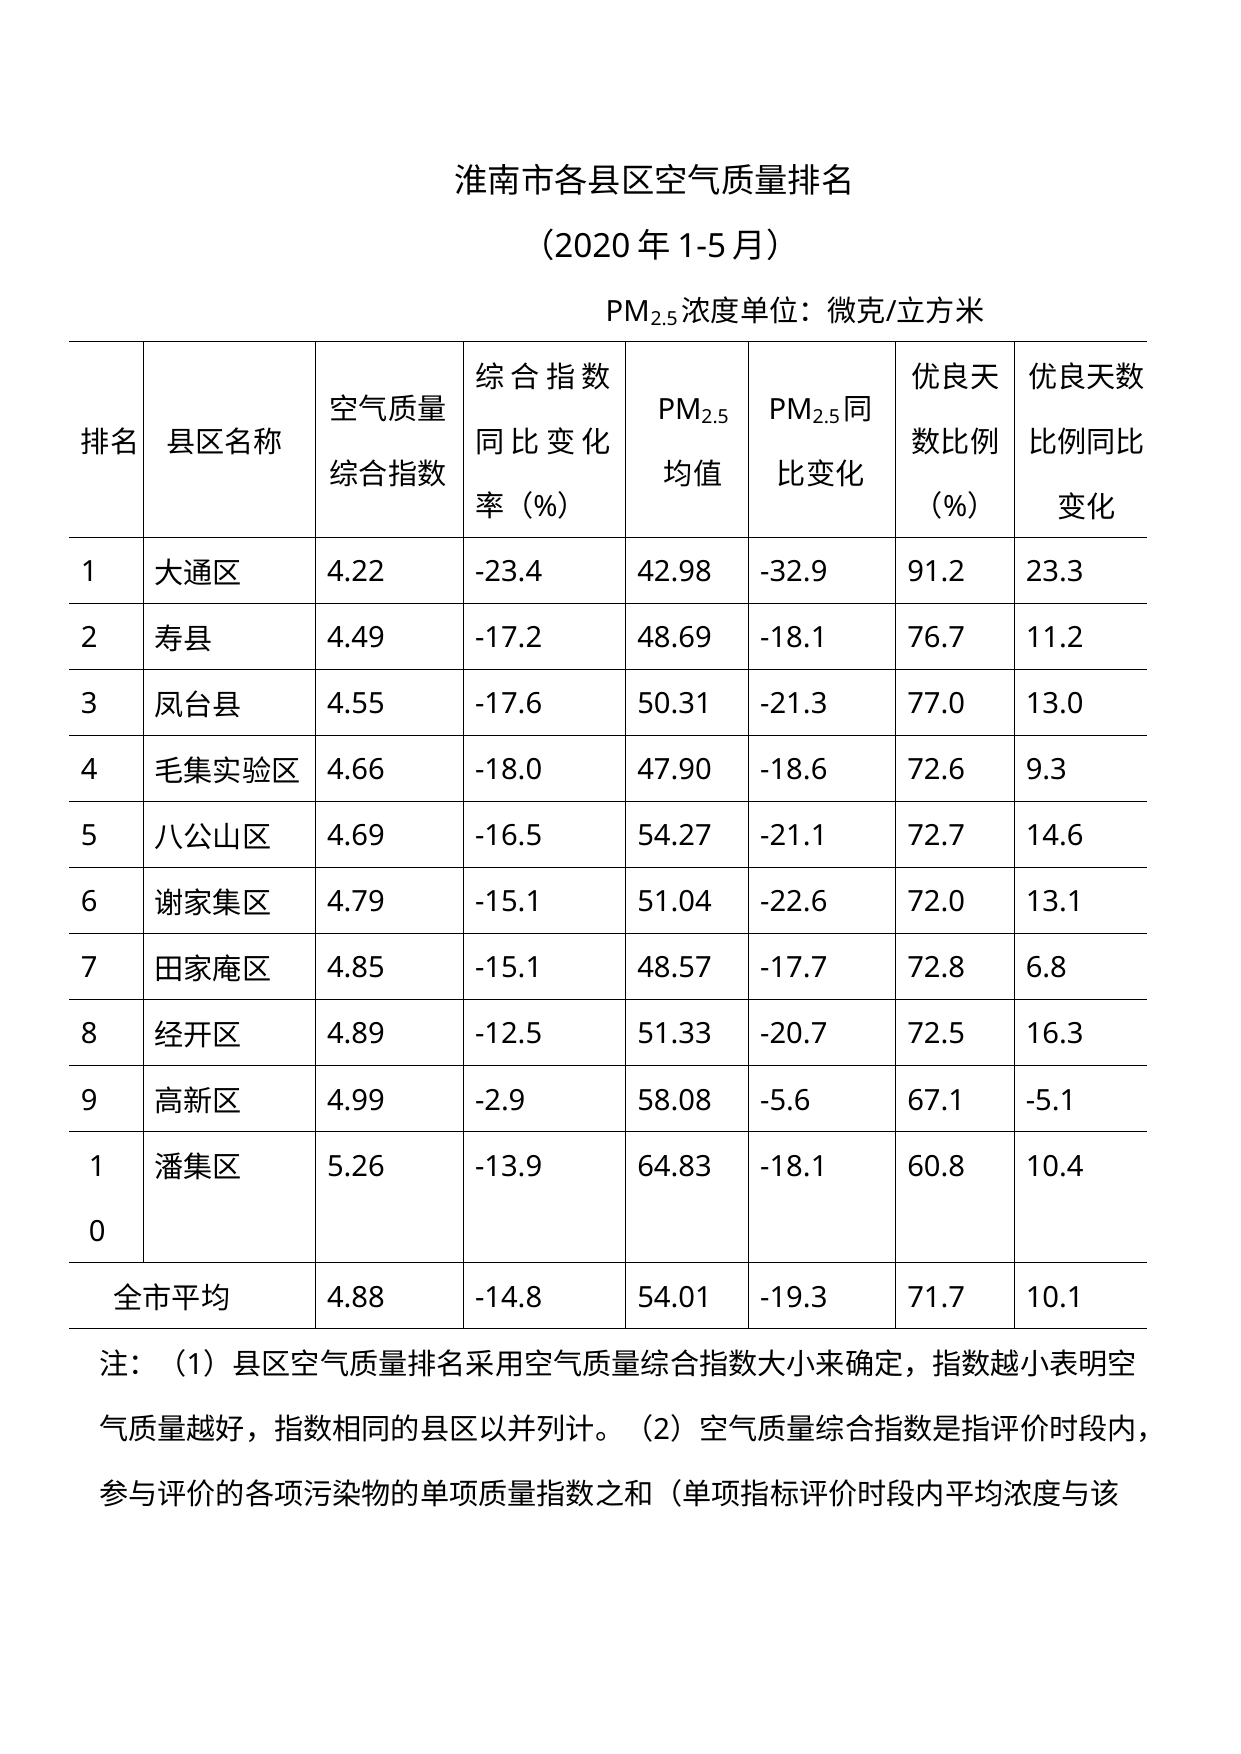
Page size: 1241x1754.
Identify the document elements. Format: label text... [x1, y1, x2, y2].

table_cell 71.7 [896, 1263, 1014, 1328]
table_cell 13.0 [1015, 670, 1147, 735]
table_cell 10 [69, 1132, 143, 1262]
table_cell 4.49 [316, 604, 463, 669]
table_cell -18.6 [749, 736, 895, 801]
table_cell 51.04 [626, 868, 748, 933]
table_cell -14.8 [464, 1263, 625, 1328]
table_cell 八公山区 [144, 802, 315, 867]
table_cell -5.6 [749, 1066, 895, 1131]
table_cell 10.1 [1015, 1263, 1147, 1328]
table_cell 4.79 [316, 868, 463, 933]
table_header 空气质量综合指数 [316, 342, 463, 537]
table_cell 51.33 [626, 1000, 748, 1065]
table_cell 4.22 [316, 538, 463, 603]
table_cell 4.66 [316, 736, 463, 801]
table_cell 9 [69, 1066, 143, 1131]
table_cell 大通区 [144, 538, 315, 603]
table_cell 4.69 [316, 802, 463, 867]
table_cell 谢家集区 [144, 868, 315, 933]
table_cell -20.7 [749, 1000, 895, 1065]
table_cell -15.1 [464, 868, 625, 933]
table_cell -16.5 [464, 802, 625, 867]
table_cell -21.1 [749, 802, 895, 867]
table_cell 4.85 [316, 934, 463, 999]
table_header PM2.5同比变化 [749, 342, 895, 537]
text （2020年1-5月） [187, 211, 1137, 276]
table_cell 1 [69, 538, 143, 603]
table_cell 4.55 [316, 670, 463, 735]
table_cell -2.9 [464, 1066, 625, 1131]
table_cell 23.3 [1015, 538, 1147, 603]
table_header 县区名称 [144, 342, 315, 537]
table_cell -19.3 [749, 1263, 895, 1328]
table_cell 72.8 [896, 934, 1014, 999]
table_cell 3 [69, 670, 143, 735]
table_cell 2 [69, 604, 143, 669]
table_cell -15.1 [464, 934, 625, 999]
table_cell 91.2 [896, 538, 1014, 603]
table_cell 11.2 [1015, 604, 1147, 669]
text 淮南市各县区空气质量排名 [187, 146, 1137, 211]
table_cell -5.1 [1015, 1066, 1147, 1131]
table_cell -17.7 [749, 934, 895, 999]
table_cell 全市平均 [69, 1263, 315, 1328]
table_cell 4.99 [316, 1066, 463, 1131]
table_cell 4.88 [316, 1263, 463, 1328]
table_cell 72.5 [896, 1000, 1014, 1065]
table_cell 50.31 [626, 670, 748, 735]
table_cell 60.8 [896, 1132, 1014, 1262]
table_cell -17.6 [464, 670, 625, 735]
table_cell -21.3 [749, 670, 895, 735]
table_cell 高新区 [144, 1066, 315, 1131]
table_cell -17.2 [464, 604, 625, 669]
table_header 排名 [69, 342, 143, 537]
table_cell 13.1 [1015, 868, 1147, 933]
table_cell 42.98 [626, 538, 748, 603]
table_cell 54.01 [626, 1263, 748, 1328]
table_cell -22.6 [749, 868, 895, 933]
table_cell 77.0 [896, 670, 1014, 735]
table_cell 6 [69, 868, 143, 933]
table_header 优良天数比例同比变化 [1015, 342, 1147, 537]
table_cell 47.90 [626, 736, 748, 801]
table_cell 7 [69, 934, 143, 999]
table_cell 毛集实验区 [144, 736, 315, 801]
table_cell 经开区 [144, 1000, 315, 1065]
table_cell -12.5 [464, 1000, 625, 1065]
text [99, 1329, 1137, 1524]
table_header 综合指数同比变化率（%） [464, 342, 625, 537]
table_cell 14.6 [1015, 802, 1147, 867]
table_cell 72.6 [896, 736, 1014, 801]
table_cell 10.4 [1015, 1132, 1147, 1262]
table_cell 8 [69, 1000, 143, 1065]
text PM2.5浓度单位：微克/立方米 [187, 276, 1137, 341]
table_cell -13.9 [464, 1132, 625, 1262]
table_cell 5 [69, 802, 143, 867]
table_cell 6.8 [1015, 934, 1147, 999]
table_cell 潘集区 [144, 1132, 315, 1262]
table_cell 4.89 [316, 1000, 463, 1065]
table_cell 54.27 [626, 802, 748, 867]
table_cell 64.83 [626, 1132, 748, 1262]
table_cell 9.3 [1015, 736, 1147, 801]
table_header PM2.5 均值 [626, 342, 748, 537]
table_cell 72.0 [896, 868, 1014, 933]
table_cell 16.3 [1015, 1000, 1147, 1065]
table_cell 5.26 [316, 1132, 463, 1262]
table_cell 田家庵区 [144, 934, 315, 999]
table_cell 67.1 [896, 1066, 1014, 1131]
table_cell 寿县 [144, 604, 315, 669]
table_cell 凤台县 [144, 670, 315, 735]
table_cell -18.1 [749, 1132, 895, 1262]
table_cell 72.7 [896, 802, 1014, 867]
table_cell 4 [69, 736, 143, 801]
table_header 优良天数比例（%） [896, 342, 1014, 537]
table_cell 76.7 [896, 604, 1014, 669]
table_cell -23.4 [464, 538, 625, 603]
table_cell -18.0 [464, 736, 625, 801]
table_cell -32.9 [749, 538, 895, 603]
table_cell -18.1 [749, 604, 895, 669]
table_cell 48.69 [626, 604, 748, 669]
table_cell 48.57 [626, 934, 748, 999]
table_cell 58.08 [626, 1066, 748, 1131]
